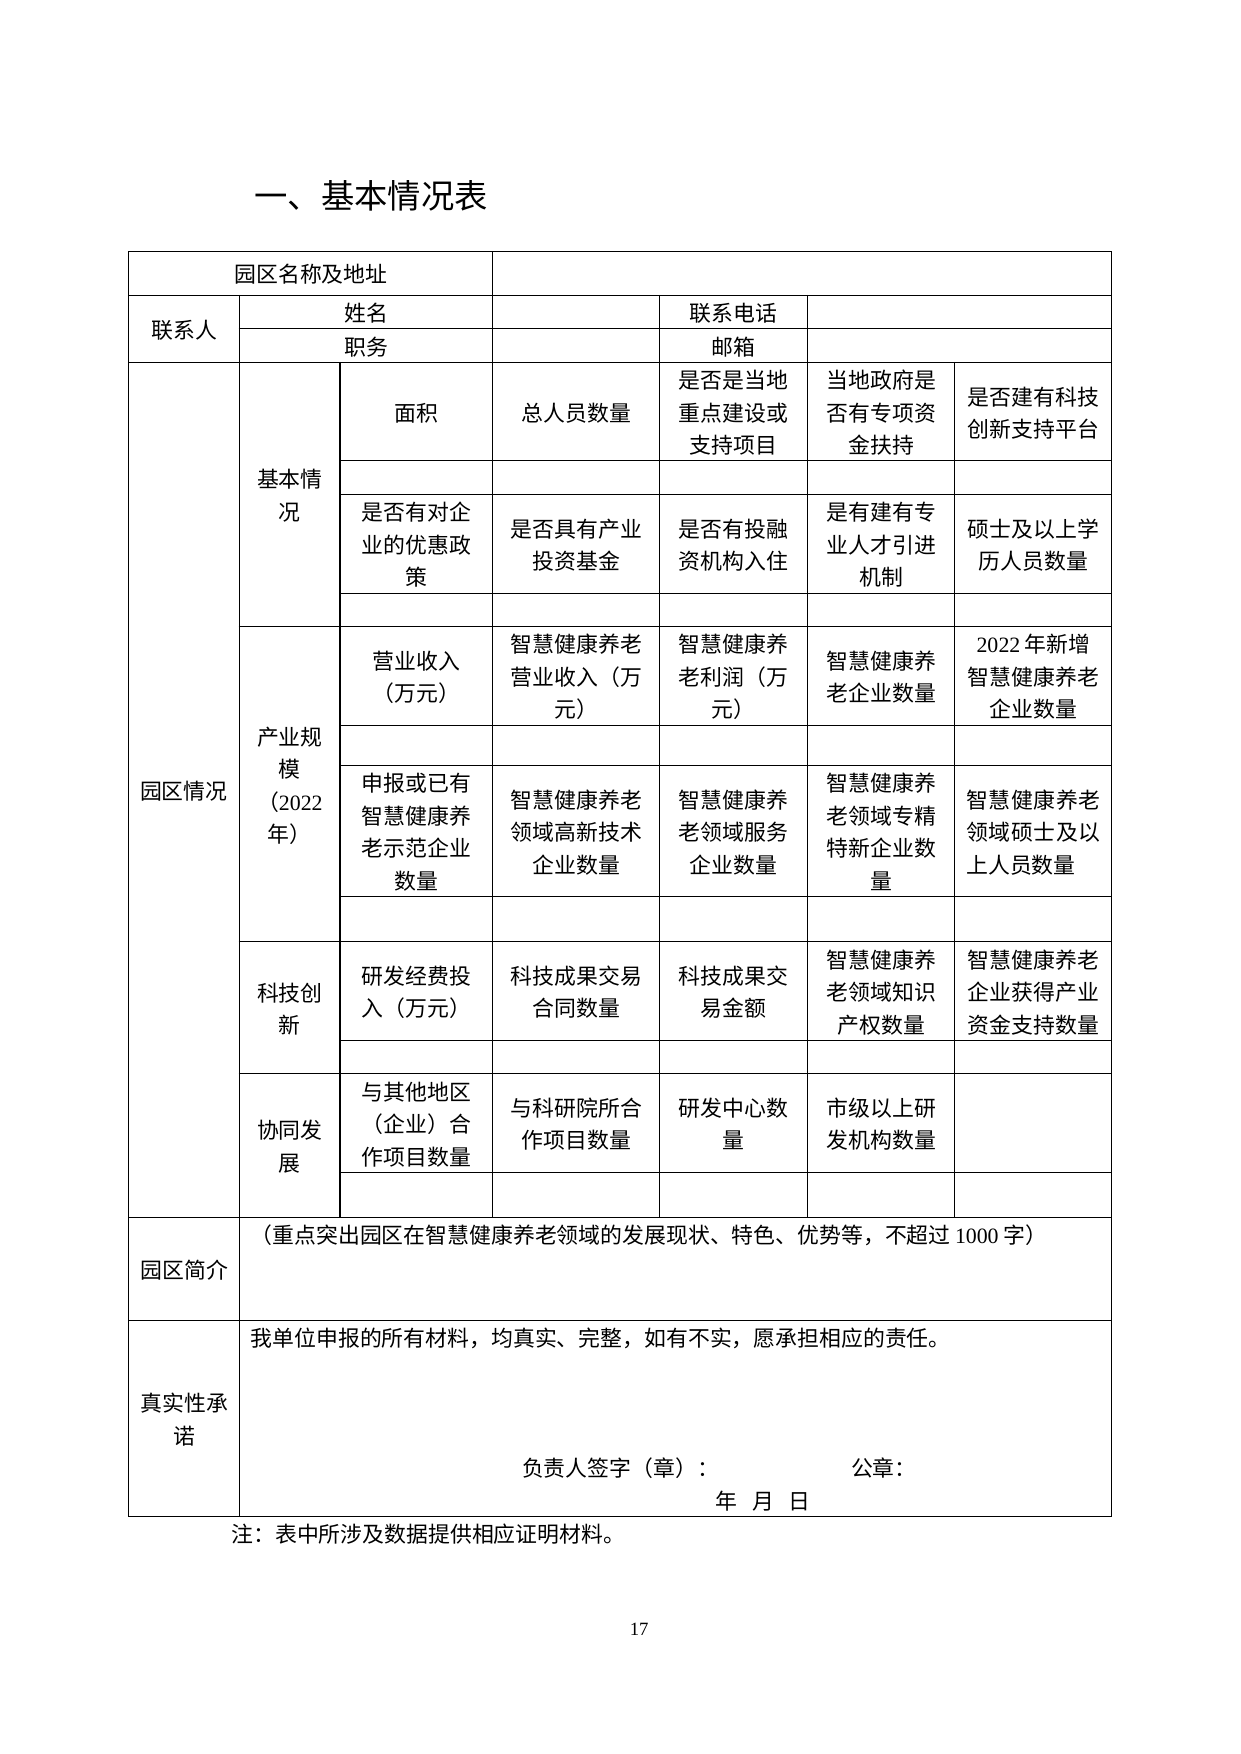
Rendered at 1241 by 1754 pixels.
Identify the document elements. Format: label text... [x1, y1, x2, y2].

table_cell 姓名 [240, 296, 492, 328]
table_cell [660, 594, 807, 626]
table_cell 与其他地区（企业）合作项目数量 [341, 1074, 492, 1172]
table_cell [493, 461, 659, 494]
table_cell 智慧健康养老领域知识产权数量 [808, 942, 954, 1040]
table_cell 科技创新 [240, 942, 339, 1073]
table_cell 硕士及以上学历人员数量 [955, 495, 1111, 592]
table_header [493, 252, 1111, 295]
table_header 园区名称及地址 [129, 252, 492, 295]
table_cell [493, 296, 659, 328]
table_cell 当地政府是否有专项资金扶持 [808, 363, 954, 460]
table_cell 智慧健康养老领域硕士及以上人员数量 [955, 766, 1111, 896]
table_cell [808, 1041, 954, 1073]
table_cell [955, 726, 1111, 765]
table_cell [808, 461, 954, 494]
table_cell 职务 [240, 329, 492, 362]
table_cell 科技成果交易合同数量 [493, 942, 659, 1040]
table_cell [341, 1173, 492, 1217]
table_cell [808, 329, 1111, 362]
table_cell [808, 1173, 954, 1217]
table_cell [955, 1074, 1111, 1172]
table_cell 科技成果交易金额 [660, 942, 807, 1040]
subtitle 一、基本情况表 [187, 162, 1053, 227]
table_cell [955, 594, 1111, 626]
table_cell 智慧健康养老企业获得产业资金支持数量 [955, 942, 1111, 1040]
table_cell 是否有投融资机构入住 [660, 495, 807, 592]
table_cell 研发经费投入（万元） [341, 942, 492, 1040]
table_cell [341, 461, 492, 494]
table_cell [808, 897, 954, 941]
table_cell 是否建有科技创新支持平台 [955, 363, 1111, 460]
table_cell [341, 726, 492, 765]
table_cell 产业规模（2022年） [240, 627, 339, 941]
table_cell 与科研院所合作项目数量 [493, 1074, 659, 1172]
table_cell [808, 296, 1111, 328]
table_cell 是否具有产业投资基金 [493, 495, 659, 592]
table_cell 我单位申报的所有材料，均真实、完整，如有不实，愿承担相应的责任。 负责人签字（章）： 公章： 年 月 日 [240, 1321, 1111, 1516]
table_cell [660, 726, 807, 765]
table_cell [808, 594, 954, 626]
table_cell 智慧健康养老领域服务企业数量 [660, 766, 807, 896]
table_cell 申报或已有智慧健康养老示范企业数量 [341, 766, 492, 896]
table_cell [955, 897, 1111, 941]
table_cell 智慧健康养老企业数量 [808, 627, 954, 724]
table_cell 智慧健康养老利润（万元） [660, 627, 807, 724]
text 注：表中所涉及数据提供相应证明材料。 [187, 1517, 1053, 1549]
table_cell [493, 1041, 659, 1073]
table_cell 面积 [341, 363, 492, 460]
table_cell [955, 461, 1111, 494]
table_cell 协同发展 [240, 1074, 339, 1217]
table_cell 总人员数量 [493, 363, 659, 460]
table_cell [493, 1173, 659, 1217]
table_cell 联系人 [129, 296, 239, 362]
table_cell [493, 594, 659, 626]
table_cell 营业收入（万元） [341, 627, 492, 724]
table_cell 真实性承诺 [129, 1321, 239, 1516]
table_cell 2022年新增智慧健康养老企业数量 [955, 627, 1111, 724]
table_cell [493, 726, 659, 765]
table_cell 市级以上研发机构数量 [808, 1074, 954, 1172]
table_cell [660, 897, 807, 941]
table_cell [955, 1041, 1111, 1073]
table_cell 是否是当地重点建设或支持项目 [660, 363, 807, 460]
table_cell 园区情况 [129, 363, 239, 1217]
table_cell [341, 897, 492, 941]
table_cell 研发中心数量 [660, 1074, 807, 1172]
table_cell 邮箱 [660, 329, 807, 362]
table_cell [808, 726, 954, 765]
table_cell [493, 329, 659, 362]
table_cell 联系电话 [660, 296, 807, 328]
table_cell 智慧健康养老领域高新技术企业数量 [493, 766, 659, 896]
table_cell [660, 1173, 807, 1217]
table_cell [341, 1041, 492, 1073]
table_cell [660, 1041, 807, 1073]
table_cell 是有建有专业人才引进机制 [808, 495, 954, 592]
table_cell [955, 1173, 1111, 1217]
table_cell [493, 897, 659, 941]
table_cell 智慧健康养老领域专精特新企业数量 [808, 766, 954, 896]
table_cell （重点突出园区在智慧健康养老领域的发展现状、特色、优势等，不超过1000字） [240, 1218, 1111, 1320]
table_cell 是否有对企业的优惠政策 [341, 495, 492, 592]
table_cell [341, 594, 492, 626]
table_cell 智慧健康养老营业收入（万元） [493, 627, 659, 724]
table_cell [660, 461, 807, 494]
table_cell 基本情况 [240, 363, 339, 626]
table_cell 园区简介 [129, 1218, 239, 1320]
